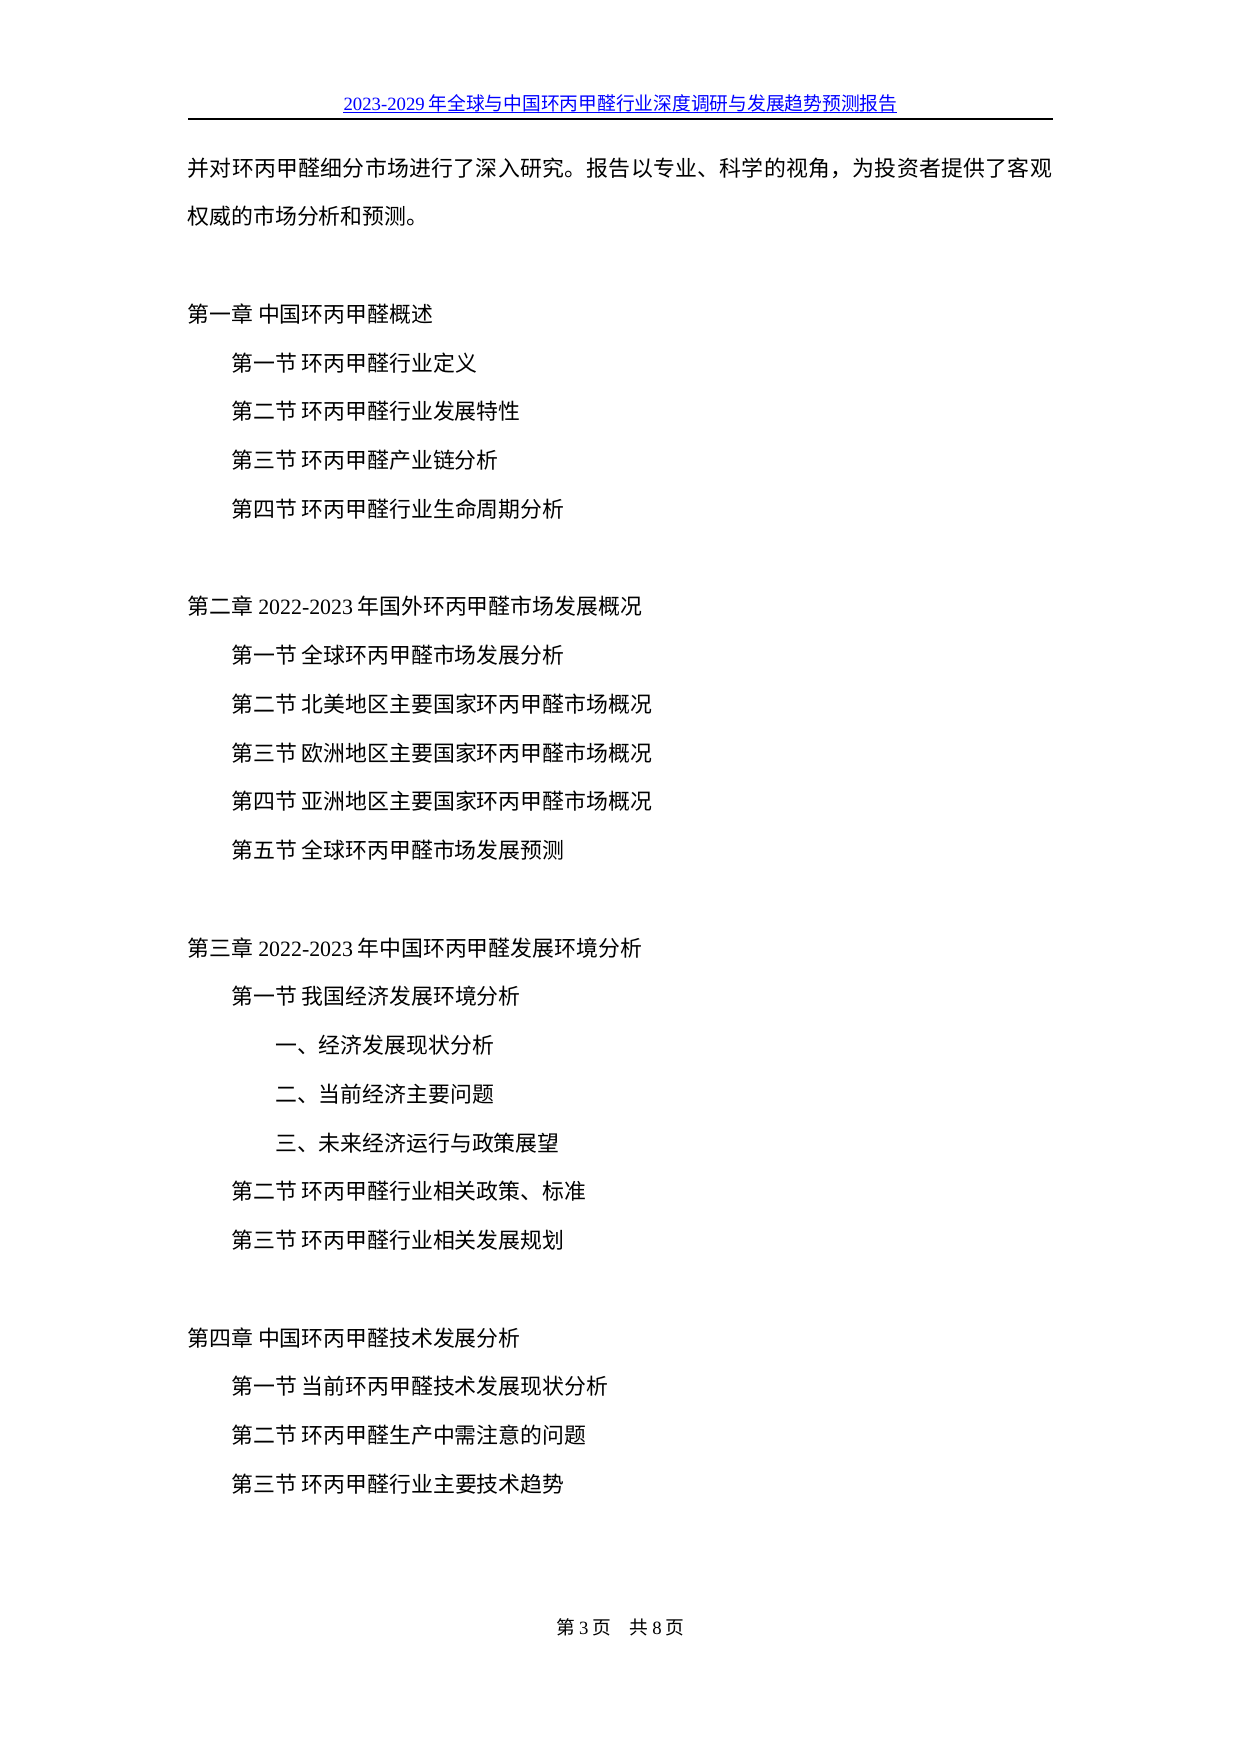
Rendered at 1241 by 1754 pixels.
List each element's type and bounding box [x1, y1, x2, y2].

text [187, 150, 1053, 1499]
